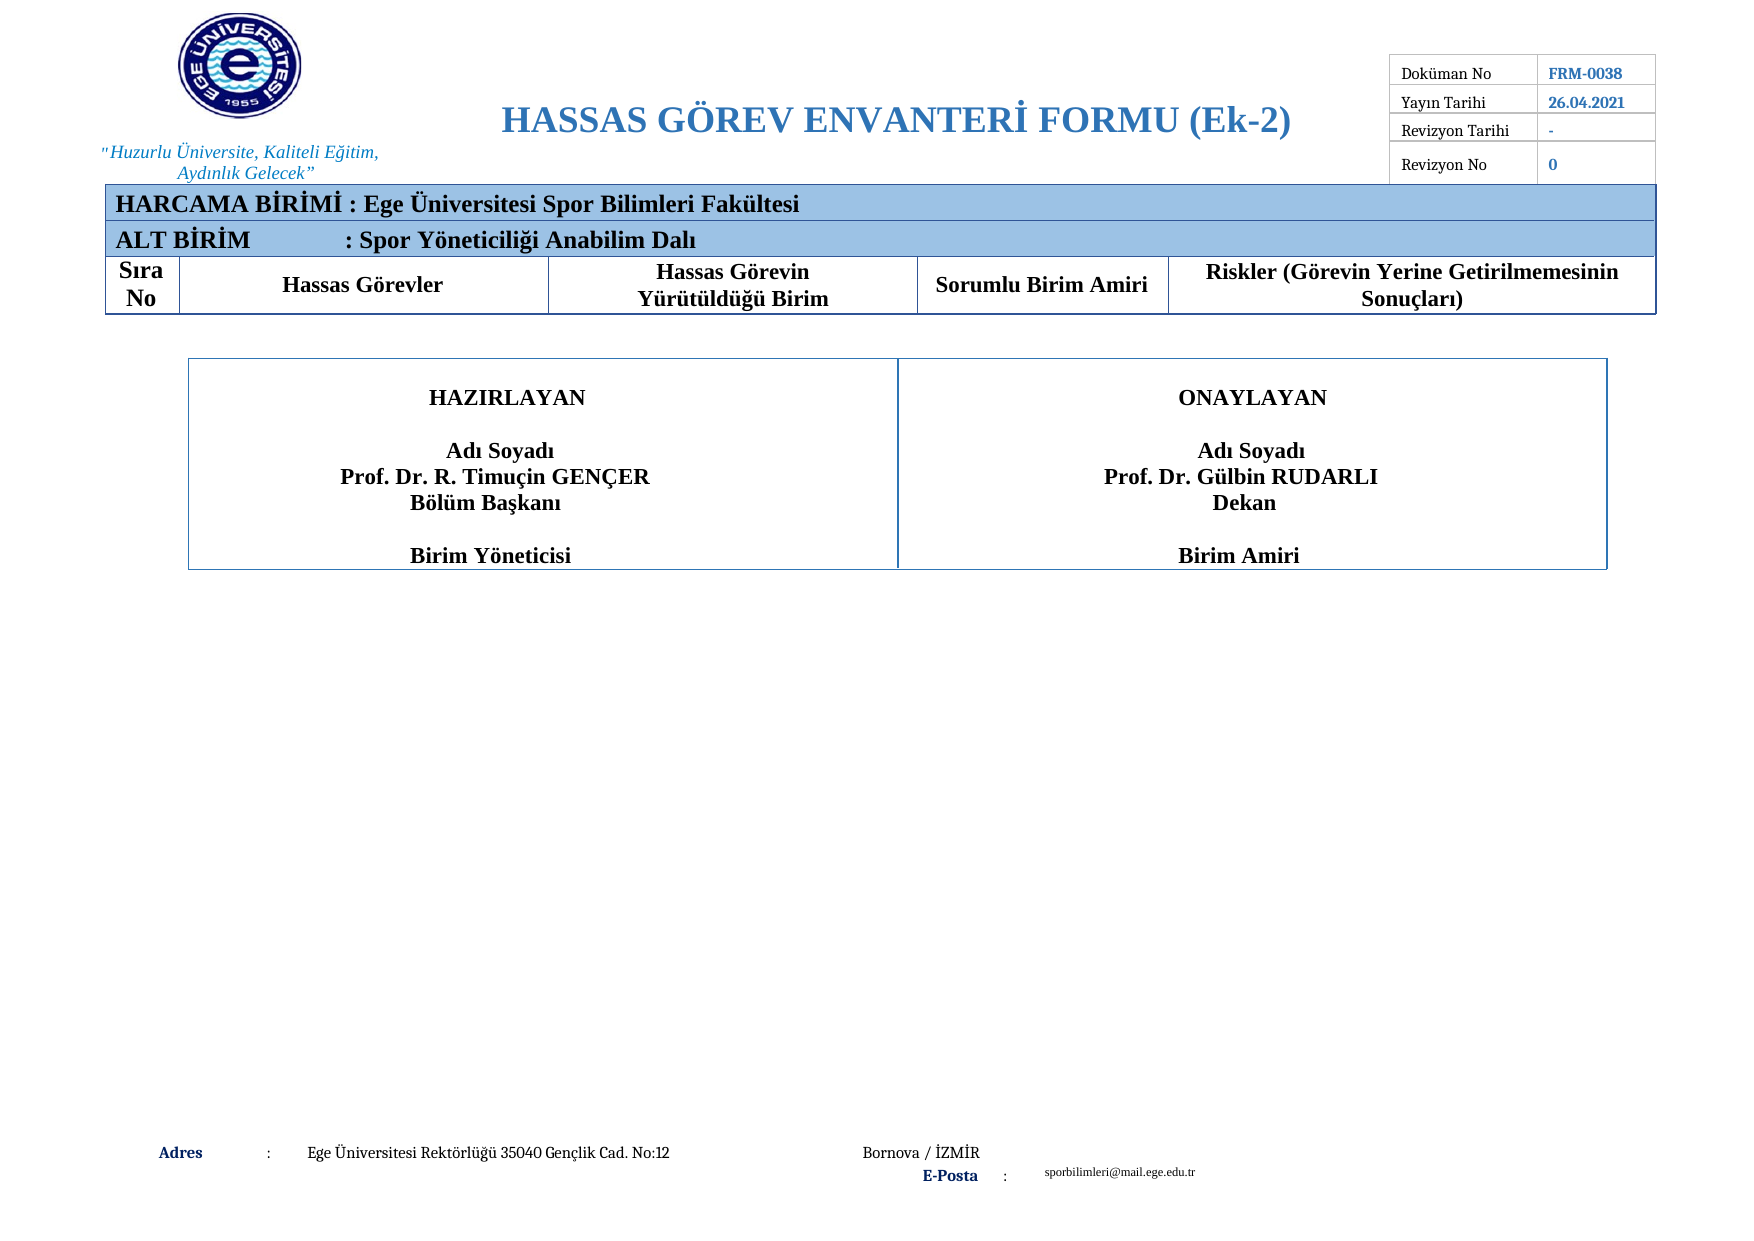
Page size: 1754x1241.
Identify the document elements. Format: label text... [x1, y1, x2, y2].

picture [176, 11, 302, 54]
table_header Doküman No [1390, 55, 1537, 84]
table_cell Adı Soyadı Prof. Dr. R. Timuçin GENÇER Bölüm Başkanı Birim Yöneticisi [189, 424, 897, 568]
table_header HAZIRLAYAN [189, 359, 897, 424]
table_cell 26.04.2021 [1538, 85, 1655, 112]
table_cell Yayın Tarihi [1390, 85, 1537, 112]
table_cell Riskler (Görevin Yerine Getirilmemesinin Sonuçları) [1169, 256, 1655, 313]
table_cell ALT BİRİM : Spor Yöneticiliği Anabilim Dalı [106, 220, 1655, 256]
table_cell Sorumlu Birim Amiri [918, 257, 1168, 313]
table_cell Adı Soyadı Prof. Dr. Gülbin RUDARLI Dekan Birim Amiri [899, 424, 1606, 568]
table_header FRM-0038 [1538, 55, 1655, 84]
table_cell Hassas Görevler [180, 257, 548, 313]
table_cell Revizyon No [1390, 142, 1537, 184]
table_cell Hassas Görevin Yürütüldüğü Birim [549, 257, 917, 313]
table_header HASSAS GÖREV ENVANTERİ FORMU (Ek-2) Huzurlu Üniversite, Kaliteli Eğitim, Aydınlık Gelecek” [105, 54, 1389, 184]
table_cell HARCAMA BİRİMİ : Ege Üniversitesi Spor Bilimleri Fakültesi [106, 185, 1655, 220]
text Adres : Ege Üniversitesi Rektörlüğü 35040 Gençlik Cad. No:12 Bornova / İZMİR [159, 1143, 693, 1162]
table_cell - [1538, 114, 1655, 140]
table_cell Sıra No [106, 257, 179, 313]
table_cell 0 [1538, 142, 1655, 184]
table_header ONAYLAYAN [899, 359, 1606, 424]
table_cell Revizyon Tarihi [1390, 114, 1537, 140]
